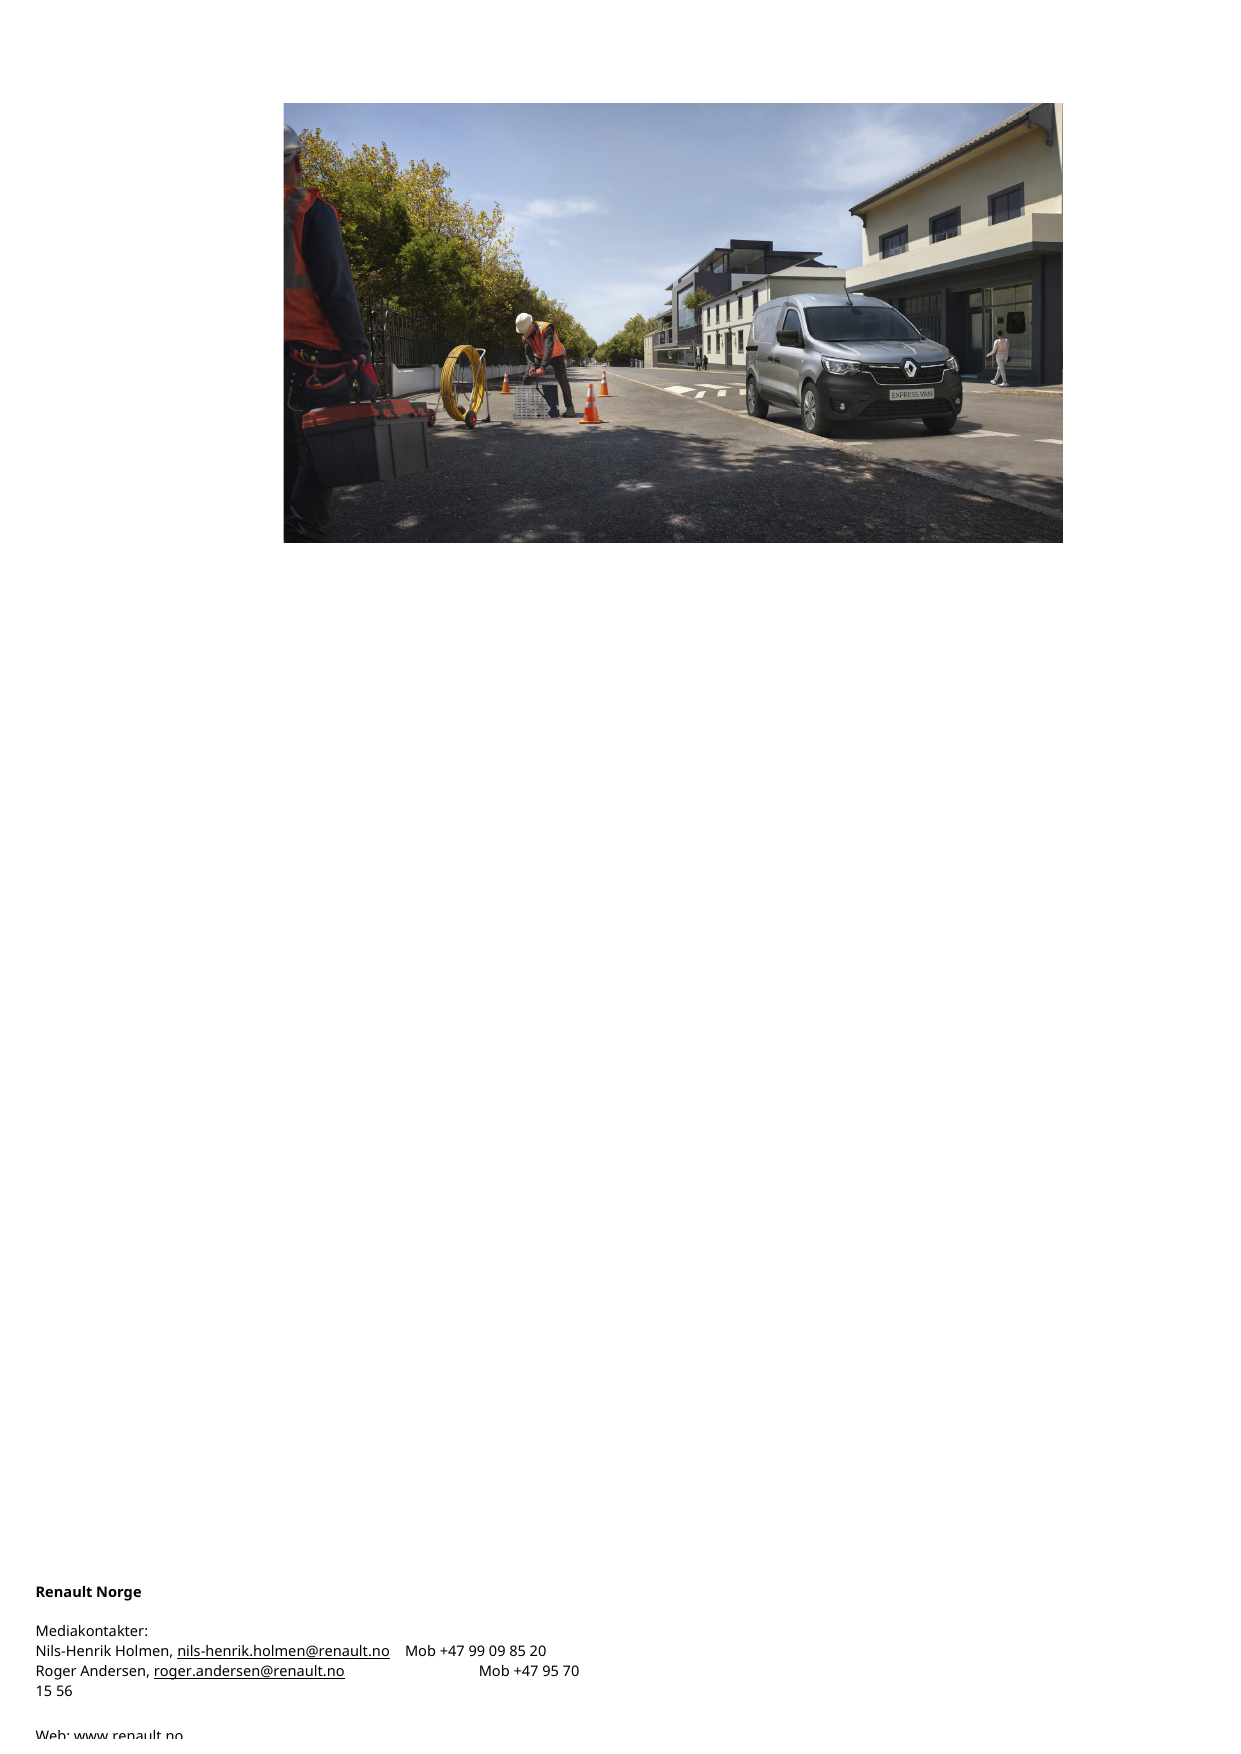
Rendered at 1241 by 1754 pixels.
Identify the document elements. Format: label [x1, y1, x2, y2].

picture [283, 103, 1063, 543]
